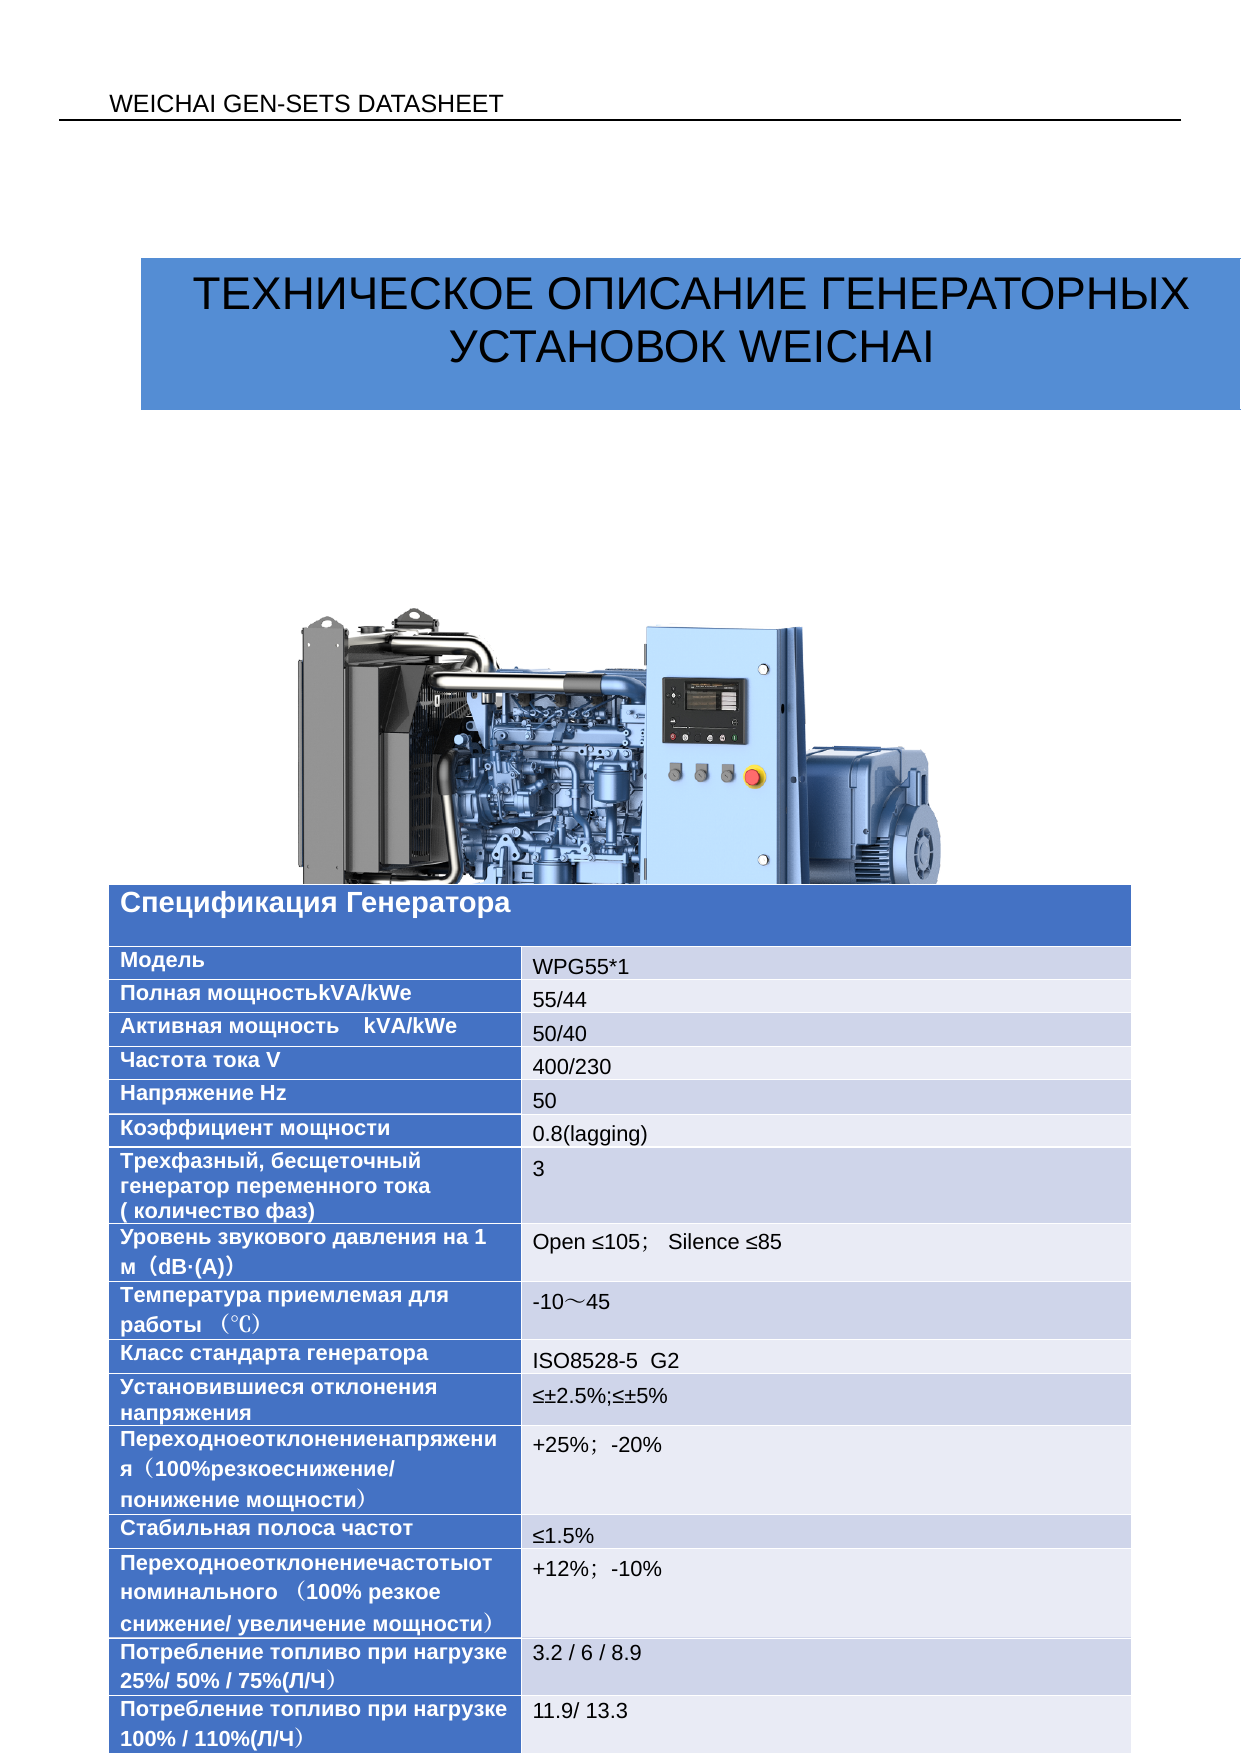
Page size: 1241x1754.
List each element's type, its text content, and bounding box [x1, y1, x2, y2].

table_cell Частота тока V [109, 1047, 521, 1079]
table_cell 400/230 [522, 1047, 1131, 1079]
table_cell Потребление топливо при нагрузке 100% / 110%(Л/Ч） [109, 1696, 521, 1753]
picture [167, 473, 1084, 884]
table_cell -10～45 [522, 1282, 1131, 1339]
table_cell 55/44 [522, 980, 1131, 1012]
table_cell 3.2 / 6 / 8.9 [522, 1639, 1131, 1695]
table_cell 50/40 [522, 1013, 1131, 1046]
table_cell 50 [522, 1080, 1131, 1113]
table_cell Активная мощность kVA/kWe [109, 1013, 521, 1046]
table_cell Переходноеотклонениечастотыот номинального （100% резкое снижение/ увеличение мощности） [109, 1549, 521, 1637]
table_cell Open ≤105； Silence ≤85 [522, 1224, 1131, 1281]
table_cell Потребление топливо при нагрузке 25%/ 50% / 75%(Л/Ч） [109, 1639, 521, 1695]
table_cell Трехфазный, бесщеточный генератор переменного тока ( количество фаз) [109, 1148, 521, 1223]
table_cell Переходноеотклонениенапряжения（100%резкоеснижение/понижение мощности） [109, 1426, 521, 1514]
table_cell Коэффициент мощности [109, 1115, 521, 1146]
table_cell ISO8528-5 G2 [522, 1340, 1131, 1373]
table_cell +25%；-20% [522, 1426, 1131, 1514]
table_cell Полная мощностьkVA/kWe [109, 980, 521, 1012]
table_cell 0.8(lagging) [522, 1115, 1131, 1146]
table_cell Стабильная полоса частот [109, 1515, 521, 1548]
table_cell Установившиеся отклонения напряжения [109, 1374, 521, 1425]
table_cell Класс стандарта генератора [109, 1340, 521, 1373]
table_header Спецификация Генератора [109, 885, 1131, 946]
table_cell Температура приемлемая для работы （℃） [109, 1282, 521, 1339]
table_cell Модель [109, 947, 521, 979]
table_cell Уровень звукового давления на 1 м（dB·(A)） [109, 1224, 521, 1281]
table_cell WPG55*1 [522, 947, 1131, 979]
table_cell Напряжение Hz [109, 1080, 521, 1113]
table_cell 11.9/ 13.3 [522, 1696, 1131, 1753]
table_cell 3 [522, 1148, 1131, 1223]
table_cell +12%；-10% [522, 1549, 1131, 1637]
table_cell ≤1.5% [522, 1515, 1131, 1548]
table_cell ≤±2.5%;≤±5% [522, 1374, 1131, 1425]
